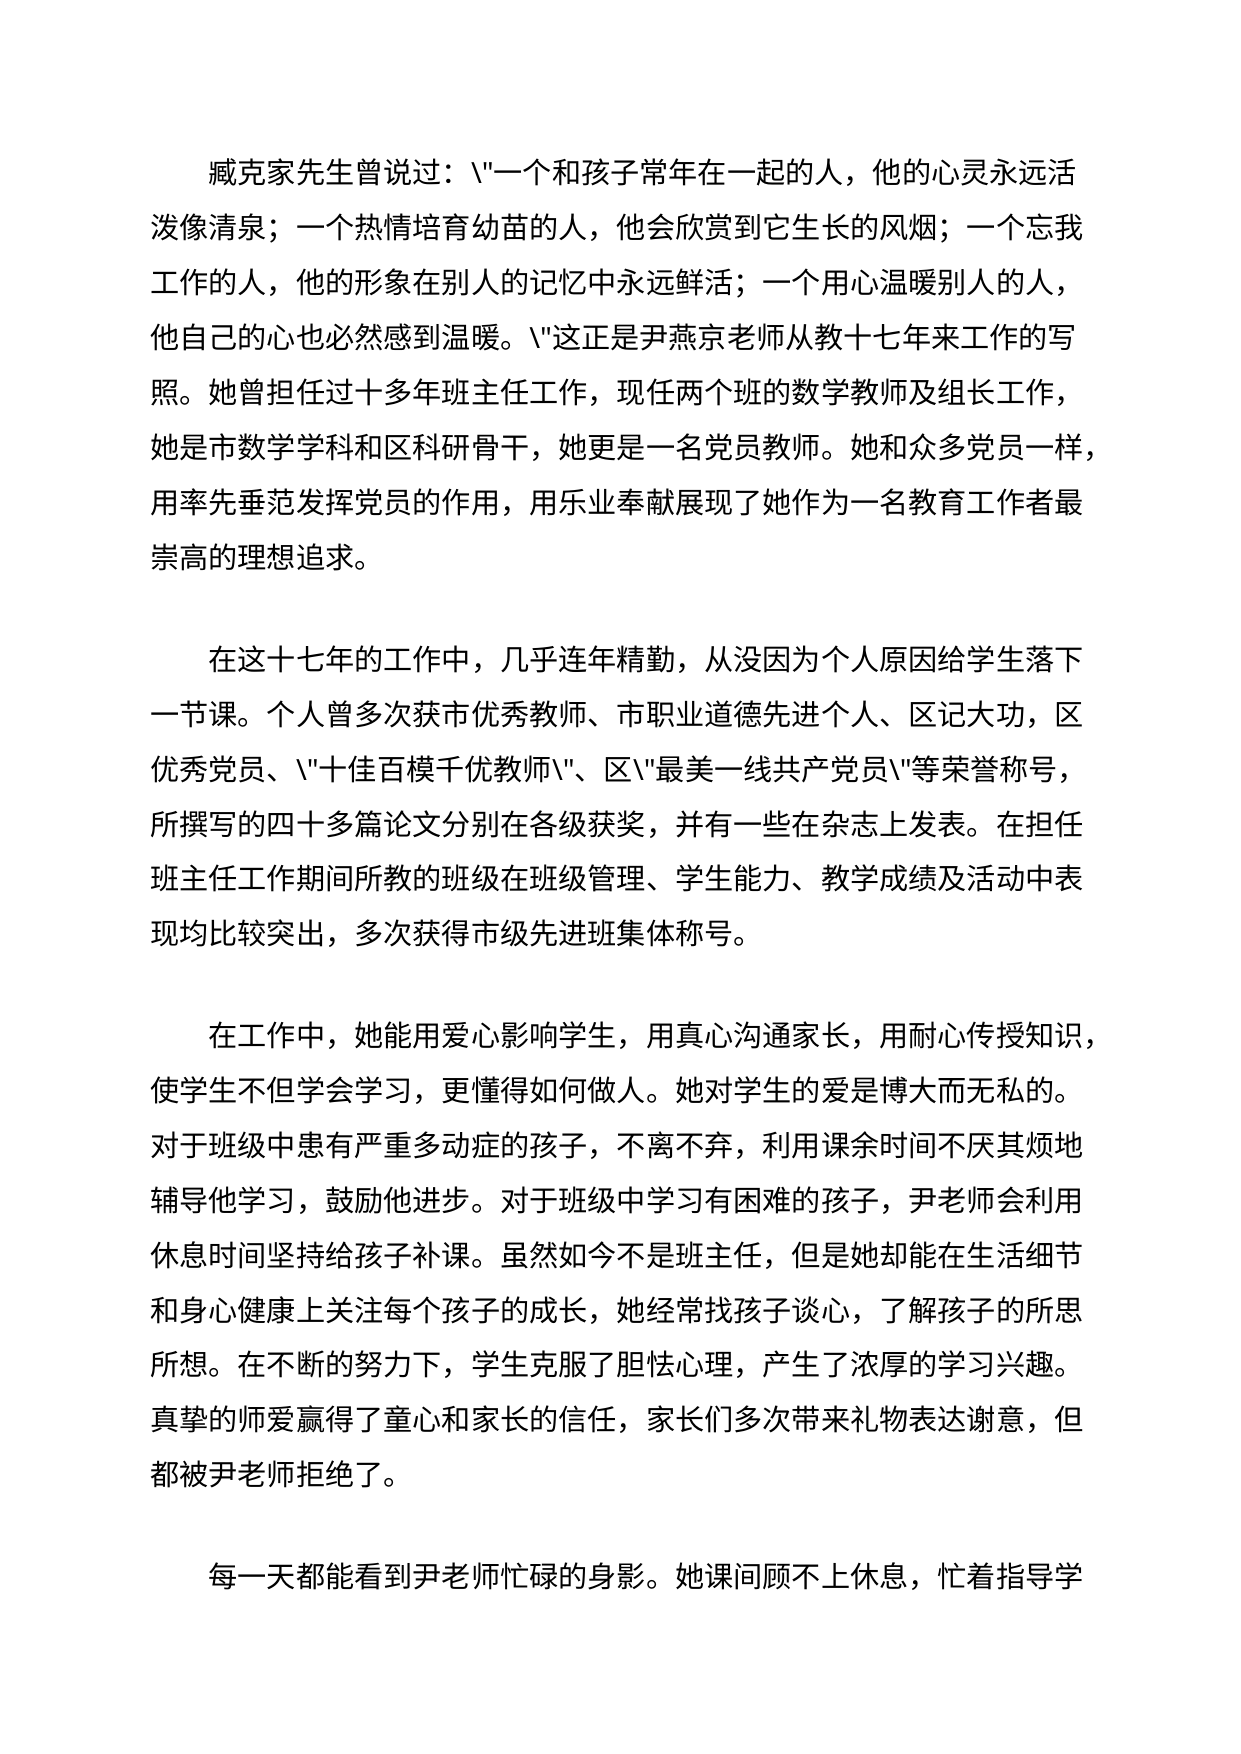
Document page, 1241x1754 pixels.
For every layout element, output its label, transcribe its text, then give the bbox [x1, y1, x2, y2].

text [150, 1553, 1090, 1596]
text 臧克家先生曾说过：\"一个和孩子常年在一起的人，他的心灵永远活泼像清泉；一个热情培育幼苗的人，他会欣赏到它生长的风烟；一个忘我工作的人，他的形象在别人的记忆中永远鲜活；一个用心温暖别人的人，他自己的心也必然感到温暖。\"这正是尹燕京老师从教十七年来工作的写照。她曾担任过十多年班主任工作，现任两个班的数学教师及组长工作，她是市数学学科和区科研骨干，她更是一名党员教师。她和众多党员一样，用率先垂范发挥党员的作用，用乐业奉献展现了她作为一名教育工作者最崇高的理想追求。 [150, 150, 1090, 577]
text 在这十七年的工作中，几乎连年精勤，从没因为个人原因给学生落下一节课。个人曾多次获市优秀教师、市职业道德先进个人、区记大功，区优秀党员、\"十佳百模千优教师\"、区\"最美一线共产党员\"等荣誉称号，所撰写的四十多篇论文分别在各级获奖，并有一些在杂志上发表。在担任班主任工作期间所教的班级在班级管理、学生能力、教学成绩及活动中表现均比较突出，多次获得市级先进班集体称号。 [150, 636, 1090, 953]
text 在工作中，她能用爱心影响学生，用真心沟通家长，用耐心传授知识，使学生不但学会学习，更懂得如何做人。她对学生的爱是博大而无私的。对于班级中患有严重多动症的孩子，不离不弃，利用课余时间不厌其烦地辅导他学习，鼓励他进步。对于班级中学习有困难的孩子，尹老师会利用休息时间坚持给孩子补课。虽然如今不是班主任，但是她却能在生活细节和身心健康上关注每个孩子的成长，她经常找孩子谈心，了解孩子的所思所想。在不断的努力下，学生克服了胆怯心理，产生了浓厚的学习兴趣。真挚的师爱赢得了童心和家长的信任，家长们多次带来礼物表达谢意，但都被尹老师拒绝了。 [150, 1013, 1090, 1494]
